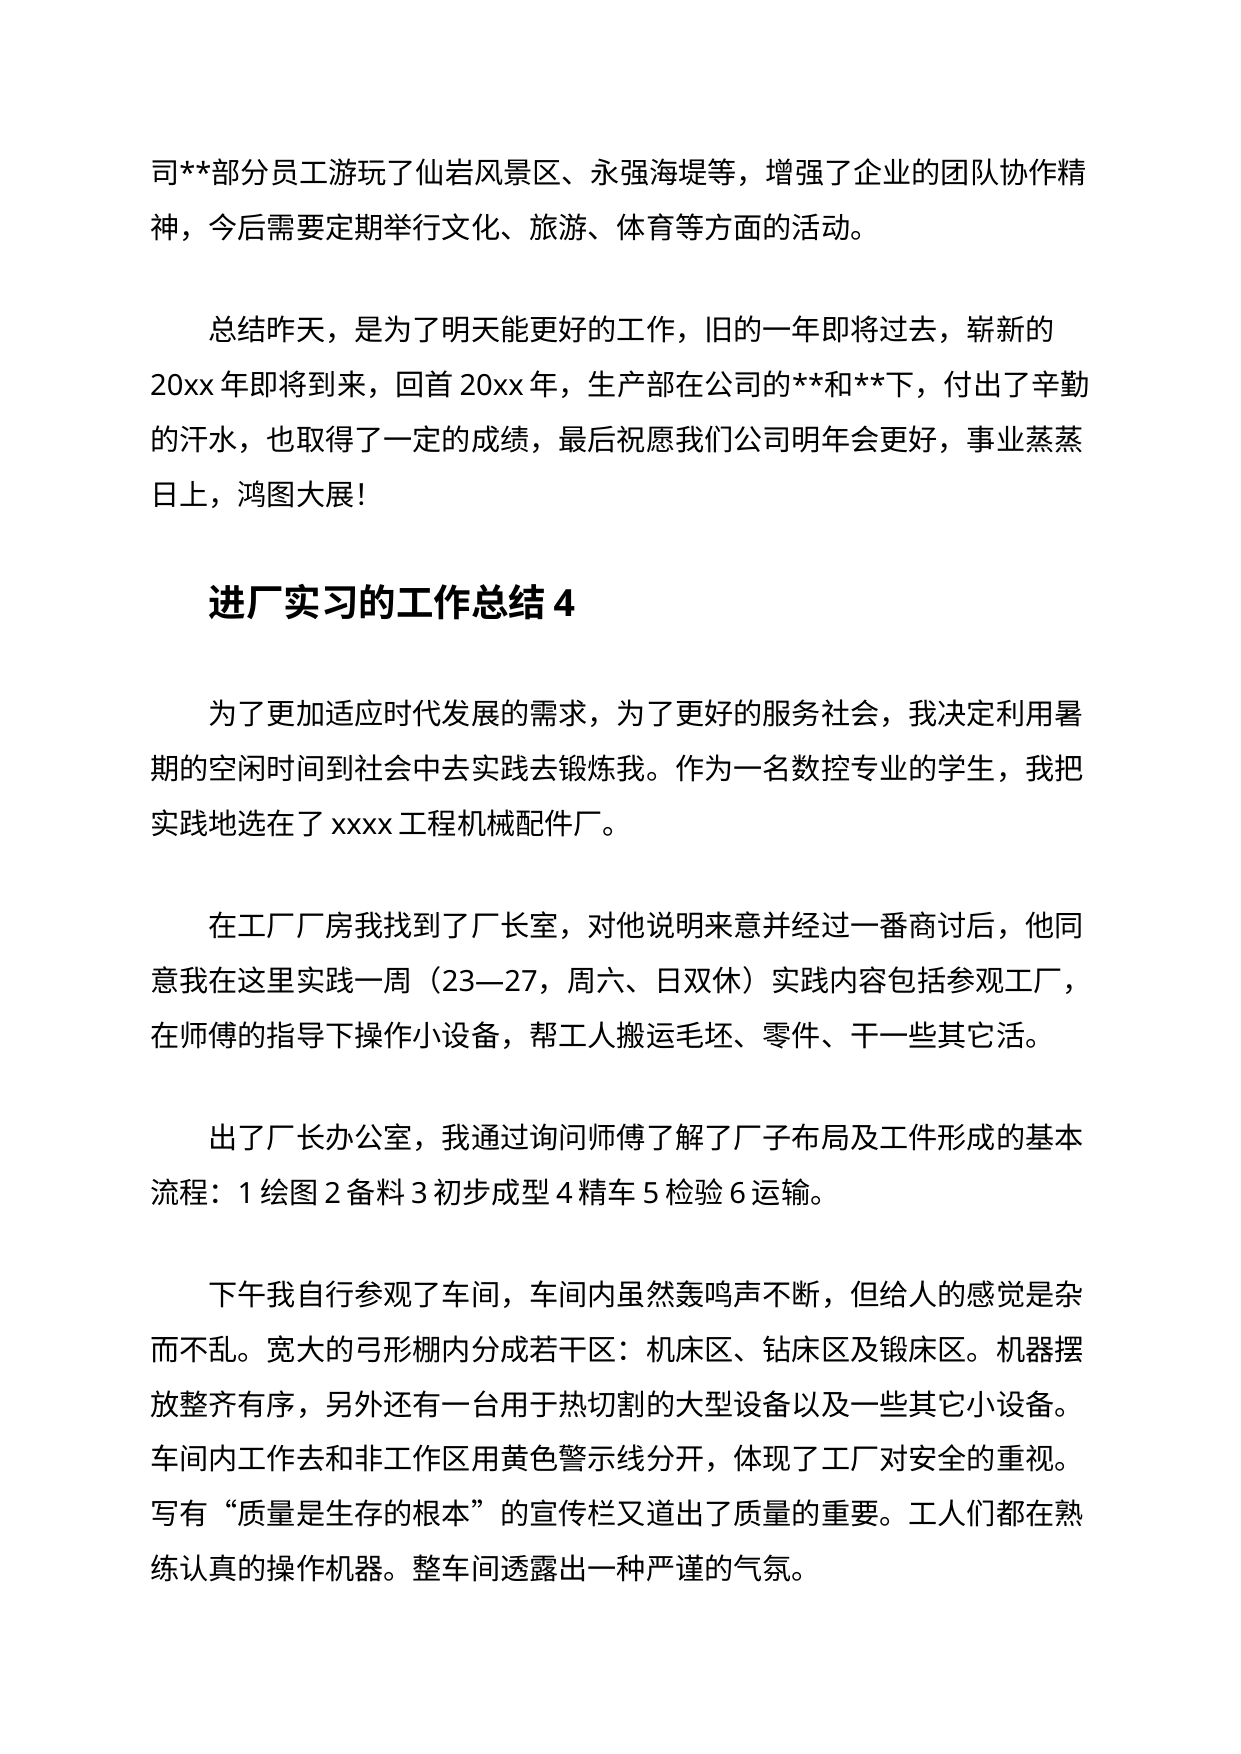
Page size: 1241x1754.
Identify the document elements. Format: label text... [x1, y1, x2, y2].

text 为了更加适应时代发展的需求，为了更好的服务社会，我决定利用暑期的空闲时间到社会中去实践去锻炼我。作为一名数控专业的学生，我把实践地选在了xxxx工程机械配件厂。 [150, 691, 1090, 843]
text 下午我自行参观了车间，车间内虽然轰鸣声不断，但给人的感觉是杂而不乱。宽大的弓形棚内分成若干区：机床区、钻床区及锻床区。机器摆放整齐有序，另外还有一台用于热切割的大型设备以及一些其它小设备。车间内工作去和非工作区用黄色警示线分开，体现了工厂对安全的重视。写有“质量是生存的根本”的宣传栏又道出了质量的重要。工人们都在熟练认真的操作机器。整车间透露出一种严谨的气氛。 [150, 1271, 1090, 1588]
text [150, 150, 1090, 247]
text 出了厂长办公室，我通过询问师傅了解了厂子布局及工件形成的基本流程：1绘图2备料3初步成型4精车5检验6运输。 [150, 1114, 1090, 1212]
text 在工厂厂房我找到了厂长室，对他说明来意并经过一番商讨后，他同意我在这里实践一周（23—27，周六、日双休）实践内容包括参观工厂，在师傅的指导下操作小设备，帮工人搬运毛坯、零件、干一些其它活。 [150, 903, 1090, 1055]
text 进厂实习的工作总结4 [150, 573, 1090, 628]
text 总结昨天，是为了明天能更好的工作，旧的一年即将过去，崭新的20xx年即将到来，回首20xx年，生产部在公司的**和**下，付出了辛勤的汗水，也取得了一定的成绩，最后祝愿我们公司明年会更好，事业蒸蒸日上，鸿图大展！ [150, 307, 1090, 514]
